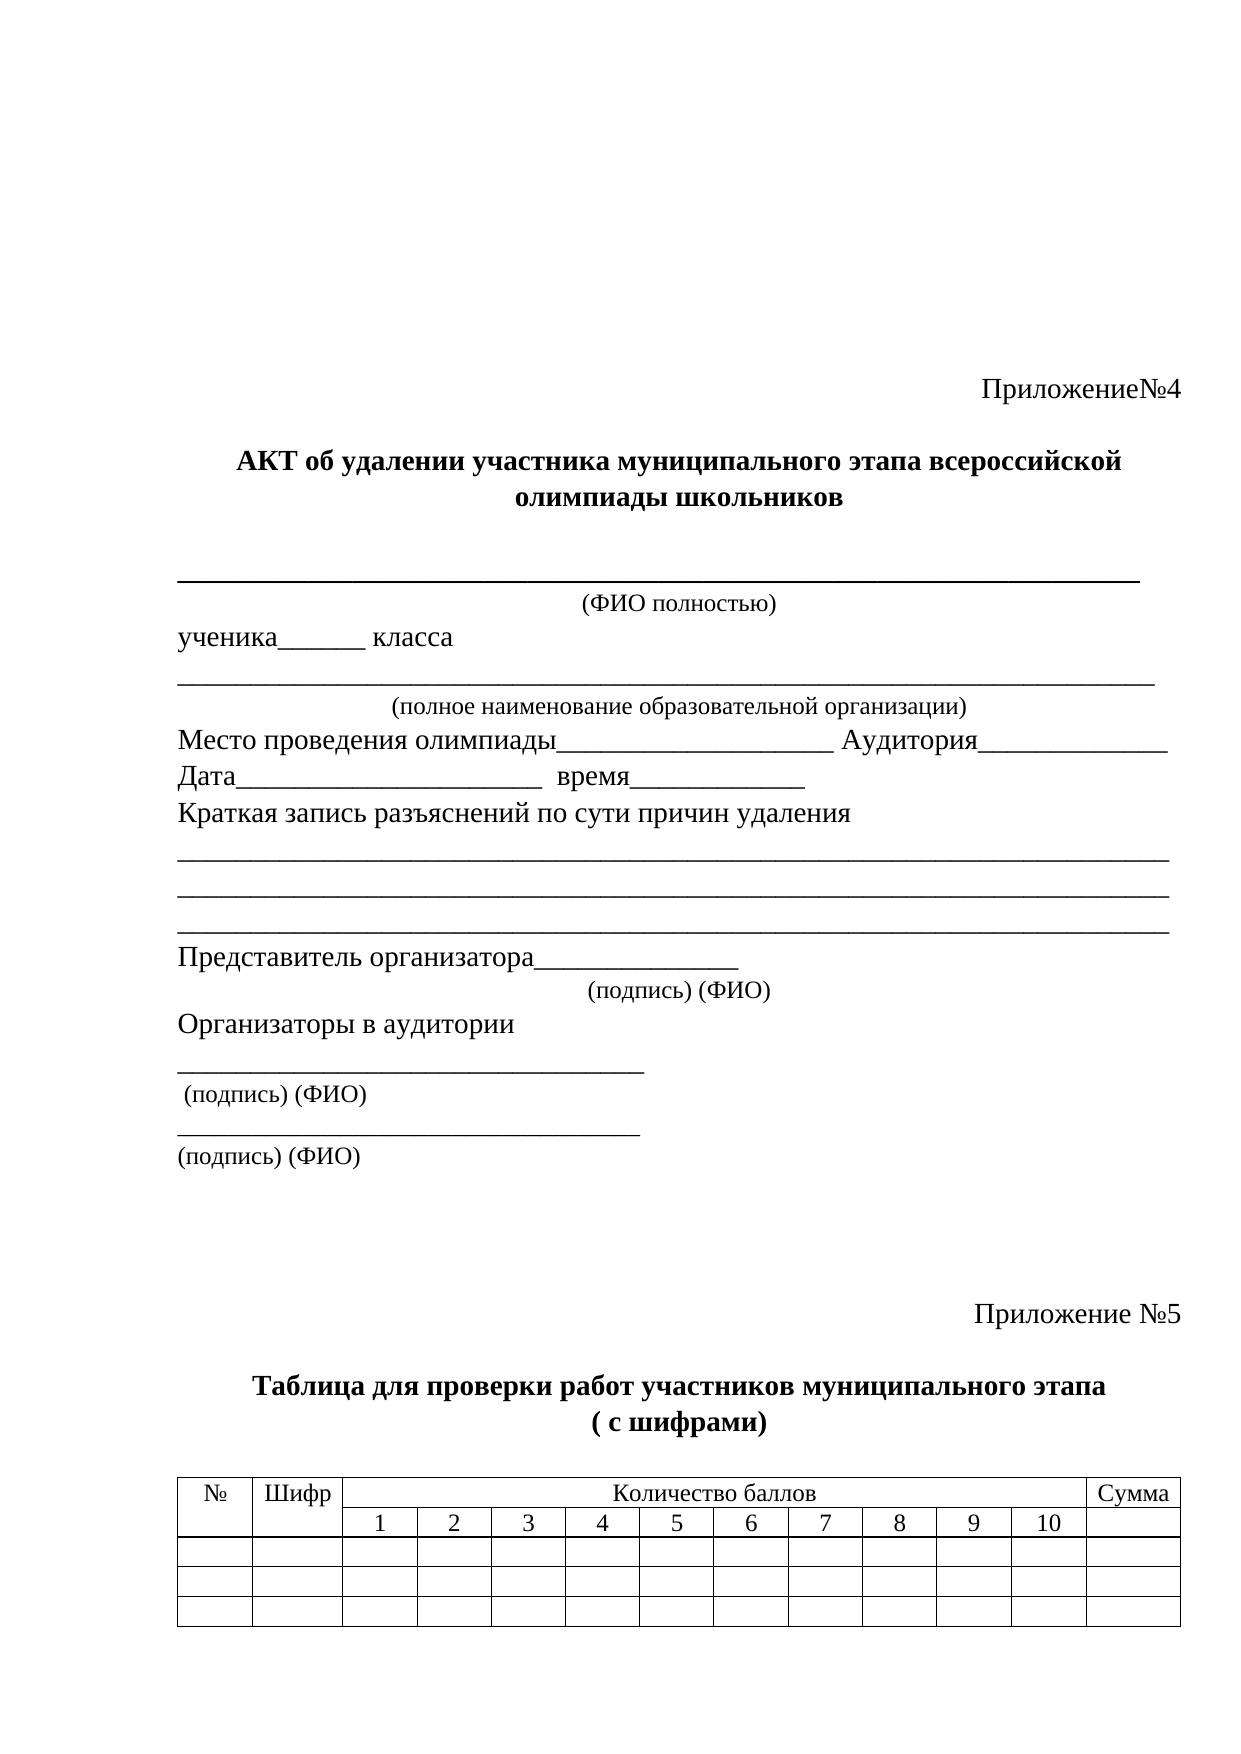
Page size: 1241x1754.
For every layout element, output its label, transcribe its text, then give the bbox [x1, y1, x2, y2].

table_cell [863, 1567, 936, 1596]
text __________________________________________________________________ [177, 552, 1181, 585]
table_cell [343, 1538, 417, 1566]
table_cell [1087, 1597, 1180, 1626]
table_cell [714, 1597, 788, 1626]
table_cell 1 [343, 1508, 417, 1536]
table_cell [937, 1597, 1011, 1626]
table_cell 5 [640, 1508, 713, 1536]
text ( с шифрами) [177, 1404, 1181, 1438]
table_cell [178, 1538, 252, 1566]
table_cell [863, 1597, 936, 1626]
text Приложение№4 [177, 371, 1181, 405]
table_cell [253, 1597, 342, 1626]
table_cell [789, 1597, 862, 1626]
text Таблица для проверки работ участников муниципального этапа [177, 1368, 1181, 1402]
text АКТ об удалении участника муниципального этапа всероссийской олимпиады школьников [177, 443, 1181, 513]
text ___________________________________________________________________ [177, 655, 1181, 689]
table_cell [418, 1567, 491, 1596]
table_cell [418, 1538, 491, 1566]
text Краткая запись разъяснений по сути причин удаления [177, 795, 1181, 828]
table_cell [1087, 1567, 1180, 1596]
table_cell [566, 1597, 639, 1626]
table_cell [640, 1597, 713, 1626]
table_cell [1087, 1538, 1180, 1566]
table_cell [863, 1538, 936, 1566]
table_cell [640, 1538, 713, 1566]
table_cell 3 [492, 1508, 565, 1536]
table_cell [492, 1538, 565, 1566]
table_cell 2 [418, 1508, 491, 1536]
table_cell [789, 1567, 862, 1596]
text ученика______ класса [177, 619, 1181, 653]
table_cell [253, 1538, 342, 1566]
table_cell [714, 1538, 788, 1566]
text _____________________________________ [177, 1110, 1181, 1138]
table_cell [566, 1538, 639, 1566]
text Место проведения олимпиады___________________ Аудитория_____________ Дата_____________________ время____________ [177, 722, 1181, 792]
table_cell 8 [863, 1508, 936, 1536]
table_cell [937, 1538, 1011, 1566]
text ____________________________________________________________________________________________________________________________________________________________________________________________________________ [177, 831, 1181, 937]
table_cell [1012, 1538, 1086, 1566]
table_cell 4 [566, 1508, 639, 1536]
text (ФИО полностью) [177, 588, 1181, 617]
table_cell [418, 1597, 491, 1626]
table_cell [640, 1567, 713, 1596]
text (полное наименование образовательной организации) [177, 691, 1181, 720]
table_cell [1087, 1508, 1180, 1536]
table_cell [566, 1567, 639, 1596]
table_cell [1012, 1567, 1086, 1596]
table_header Шифр [253, 1478, 342, 1536]
table_cell [492, 1567, 565, 1596]
table_cell [343, 1567, 417, 1596]
table_header Количество баллов [343, 1478, 1086, 1507]
text ________________________________ [177, 1043, 1181, 1076]
table_cell [1012, 1597, 1086, 1626]
table_cell [492, 1597, 565, 1626]
text (подпись) (ФИО) [177, 1141, 1181, 1169]
table_cell [937, 1567, 1011, 1596]
table_header № [178, 1478, 252, 1536]
table_cell 6 [714, 1508, 788, 1536]
table_cell 7 [789, 1508, 862, 1536]
table_cell [178, 1597, 252, 1626]
table_cell [789, 1538, 862, 1566]
table_cell [343, 1597, 417, 1626]
table_cell 9 [937, 1508, 1011, 1536]
table_cell [178, 1567, 252, 1596]
table_header Сумма [1087, 1478, 1180, 1507]
table_cell [714, 1567, 788, 1596]
text Организаторы в аудитории [177, 1006, 1181, 1040]
text Приложение №5 [177, 1296, 1181, 1329]
table_cell 10 [1012, 1508, 1086, 1536]
text (подпись) (ФИО) [177, 975, 1181, 1004]
table_cell [253, 1567, 342, 1596]
text Представитель организатора______________ [177, 939, 1181, 973]
text (подпись) (ФИО) [177, 1079, 1181, 1107]
